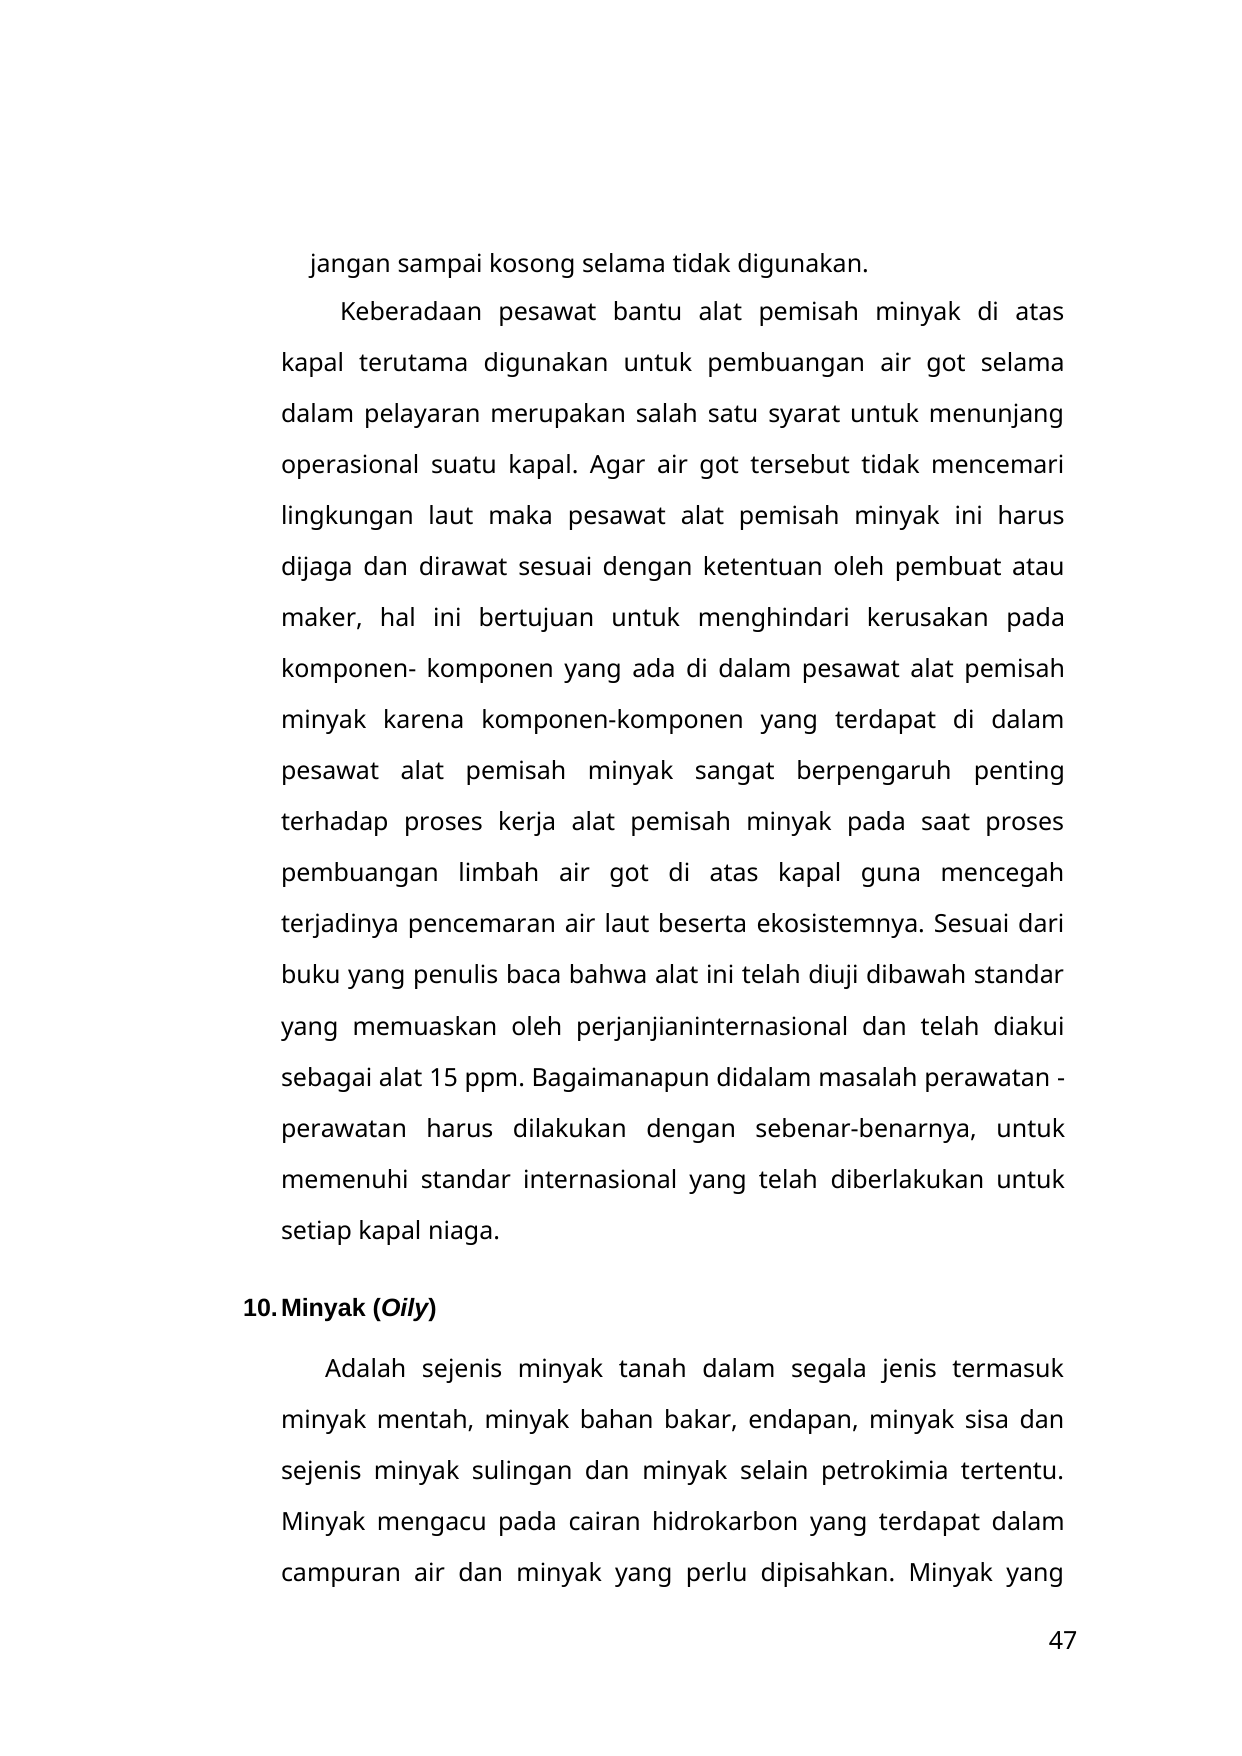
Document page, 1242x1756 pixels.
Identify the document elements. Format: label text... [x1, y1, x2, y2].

list Minyak (Oily) [243, 1293, 1123, 1322]
text jangan sampai kosong selama tidak digunakan. [310, 245, 1123, 279]
text Keberadaan pesawat bantu alat pemisah minyak di atas kapal terutama digunakan untuk pembuangan air got selama dalam pelayaran merupakan salah satu syarat untuk menunjang operasional suatu kapal. Agar air got tersebut tidak mencemari lingkungan laut maka pesawat alat pemisah minyak ini harus dijaga dan dirawat sesuai dengan ketentuan oleh pembuat atau maker, hal ini bertujuan untuk menghindari kerusakan pada komponen- komponen yang ada di dalam pesawat alat pemisah minyak karena komponen-komponen yang terdapat di dalam pesawat alat pemisah minyak sangat berpengaruh penting terhadap proses kerja alat pemisah minyak pada saat proses pembuangan limbah air got di atas kapal guna mencegah terjadinya pencemaran air laut beserta ekosistemnya. Sesuai dari buku yang penulis baca bahwa alat ini telah diuji dibawah standar yang memuaskan oleh perjanjianinternasional dan telah diakui sebagai alat 15 ppm. Bagaimanapun didalam masalah perawatan - perawatan harus dilakukan dengan sebenar-benarnya, untuk memenuhi standar internasional yang telah diberlakukan untuk setiap kapal niaga. [281, 293, 1065, 1246]
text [281, 1351, 1065, 1589]
